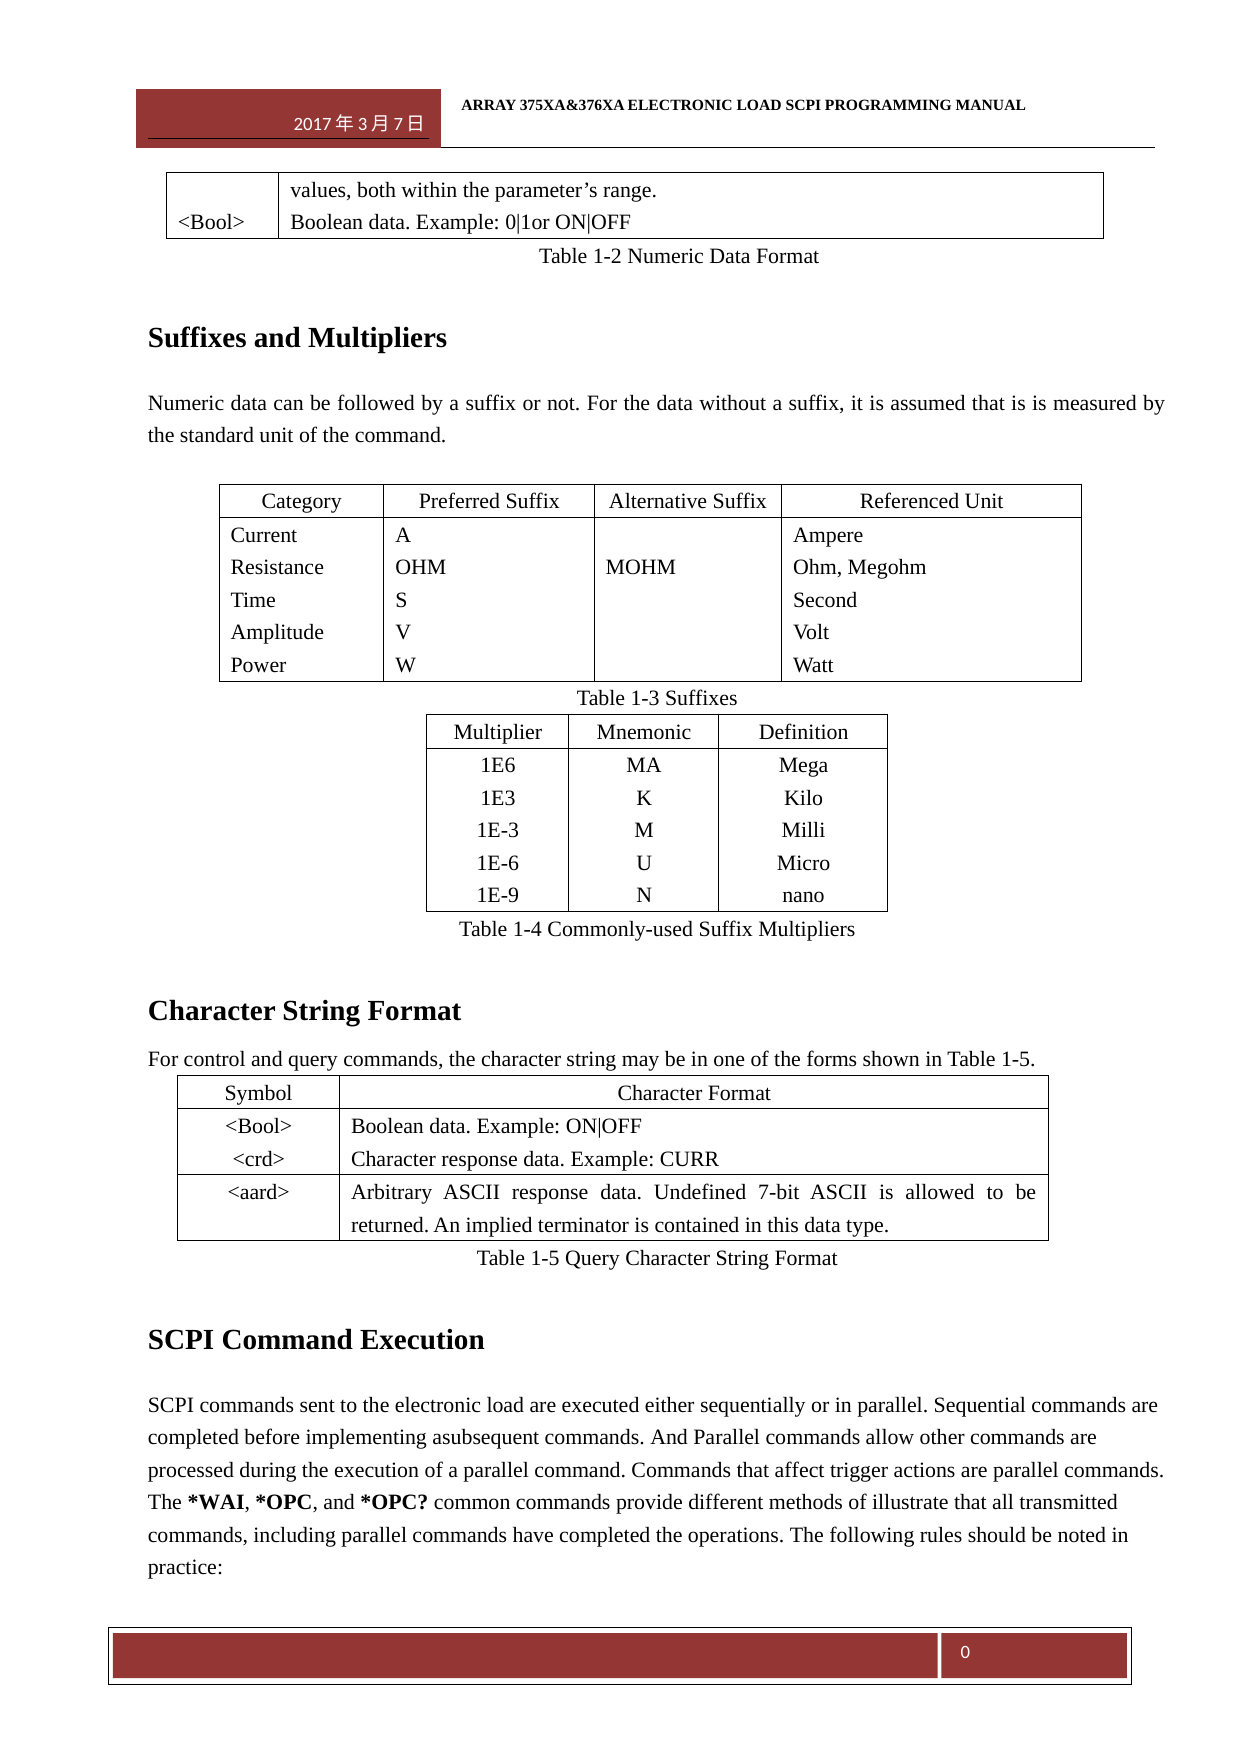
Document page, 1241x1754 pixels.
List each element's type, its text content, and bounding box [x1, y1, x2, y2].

table_header Preferred Suffix [384, 485, 594, 517]
text Numeric data can be followed by a suffix or not. For the data without a suffix, it is assumed that is is measured by the standard unit of the command. [148, 386, 1167, 451]
text SCPI Command Execution [148, 1306, 1167, 1371]
table_cell Boolean data. Example: ON|OFF Character response data. Example: CURR [340, 1109, 1048, 1174]
text SCPI commands sent to the electronic load are executed either sequentially or in parallel. Sequential commands are completed before implementing asubsequent commands. And Parallel commands allow other commands are processed during the execution of a parallel command. Commands that affect trigger actions are parallel commands. [148, 1388, 1167, 1486]
table_cell <Bool> <crd> [178, 1109, 339, 1174]
text Table 1-5 Query Character String Format [148, 1241, 1167, 1274]
table_header Alternative Suffix [595, 485, 781, 517]
table_header Definition [719, 715, 887, 748]
table_header Mnemonic [569, 715, 718, 748]
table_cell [167, 173, 278, 238]
table_cell Arbitrary ASCII response data. Undefined 7-bit ASCII is allowed to be returned. An implied terminator is contained in this data type. [340, 1175, 1048, 1240]
text The *WAI, *OPC, and *OPC? common commands provide different methods of illustrate that all transmitted commands, including parallel commands have completed the operations. The following rules should be noted in practice: [148, 1486, 1167, 1583]
table_cell Current Resistance Time Amplitude Power [220, 518, 383, 681]
table_cell MA K M U N [569, 749, 718, 911]
text Table 1-2 Numeric Data Format [148, 239, 1167, 272]
table_cell MOHM [595, 518, 781, 681]
text Table 1-3 Suffixes [148, 682, 1167, 714]
table_cell A OHM S V W [384, 518, 594, 681]
table_cell Mega Kilo Milli Micro nano [719, 749, 887, 911]
text Character String Format [148, 977, 1167, 1042]
table_header Character Format [340, 1076, 1048, 1108]
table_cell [279, 173, 1103, 238]
table_header Multiplier [427, 715, 568, 748]
table_header Symbol [178, 1076, 339, 1108]
table_header Referenced Unit [782, 485, 1081, 517]
text Table 1-4 Commonly-used Suffix Multipliers [148, 912, 1167, 945]
table_cell <aard> [178, 1175, 339, 1240]
table_cell Ampere Ohm, Megohm Second Volt Watt [782, 518, 1081, 681]
text For control and query commands, the character string may be in one of the forms shown in Table 1-5. [148, 1042, 1167, 1075]
table_cell 1E6 1E3 1E-3 1E-6 1E-9 [427, 749, 568, 911]
text Suffixes and Multipliers [148, 304, 1167, 369]
table_header Category [220, 485, 383, 517]
